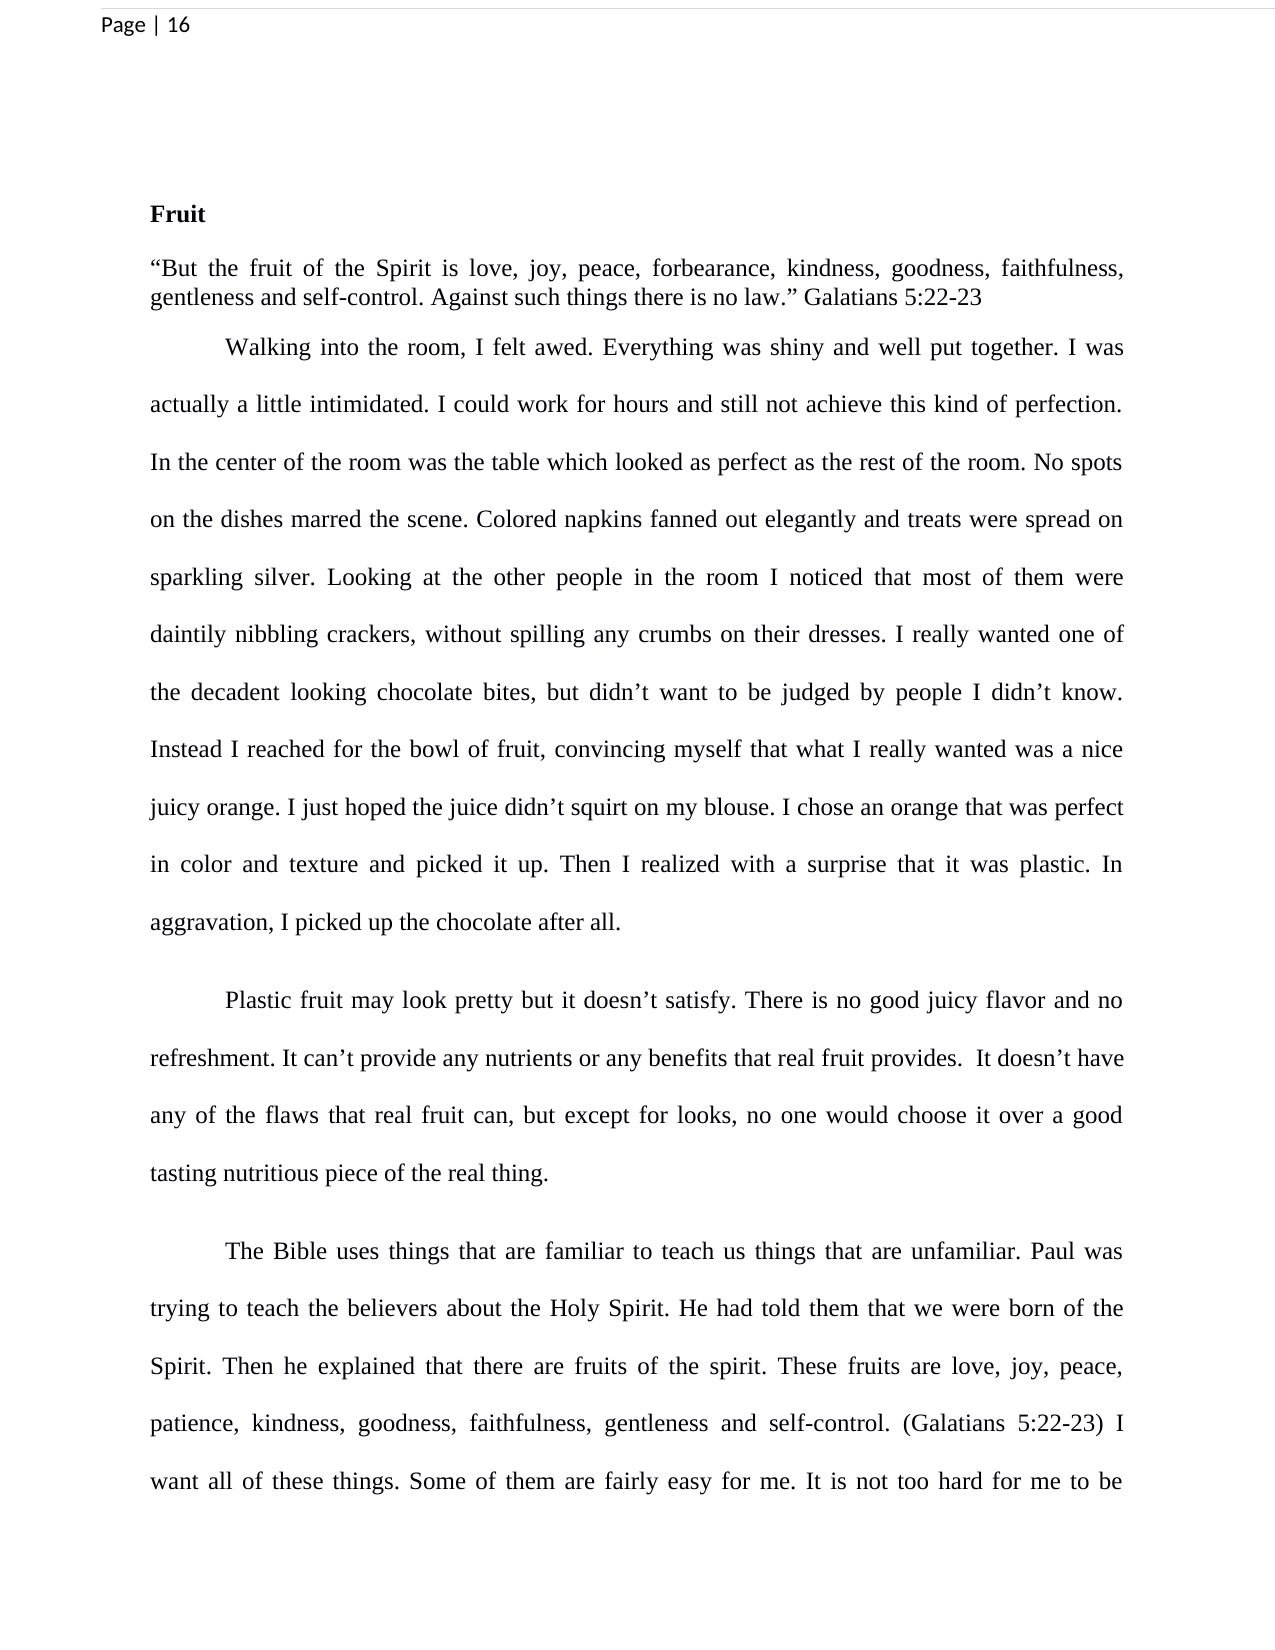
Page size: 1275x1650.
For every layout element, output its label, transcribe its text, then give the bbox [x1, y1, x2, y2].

text Plastic fruit may look pretty but it doesn’t satisfy. There is no good juicy flavor and no refreshment. It can’t provide any nutrients or any benefits that real fruit provides. It doesn’t have any of the flaws that real fruit can, but except for looks, no one would choose it over a good tasting nutritious piece of the real thing. [150, 985, 1125, 1186]
text “But the fruit of the Spirit is love, joy, peace, forbearance, kindness, goodness, faithfulness, gentleness and self-control. Against such things there is no law.” Galatians 5:22-23 [150, 253, 1125, 311]
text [150, 1236, 1125, 1495]
text Fruit [150, 199, 1125, 228]
text Walking into the room, I felt awed. Everything was shiny and well put together. I was actually a little intimidated. I could work for hours and still not achieve this kind of perfection. In the center of the room was the table which looked as perfect as the rest of the room. No spots on the dishes marred the scene. Colored napkins fanned out elegantly and treats were spread on sparkling silver. Looking at the other people in the room I noticed that most of them were daintily nibbling crackers, without spilling any crumbs on their dresses. I really wanted one of the decadent looking chocolate bites, but didn’t want to be judged by people I didn’t know. Instead I reached for the bowl of fruit, convincing myself that what I really wanted was a nice juicy orange. I just hoped the juice didn’t squirt on my blouse. I chose an orange that was perfect in color and texture and picked it up. Then I realized with a surprise that it was plastic. In aggravation, I picked up the chocolate after all. [150, 332, 1125, 936]
